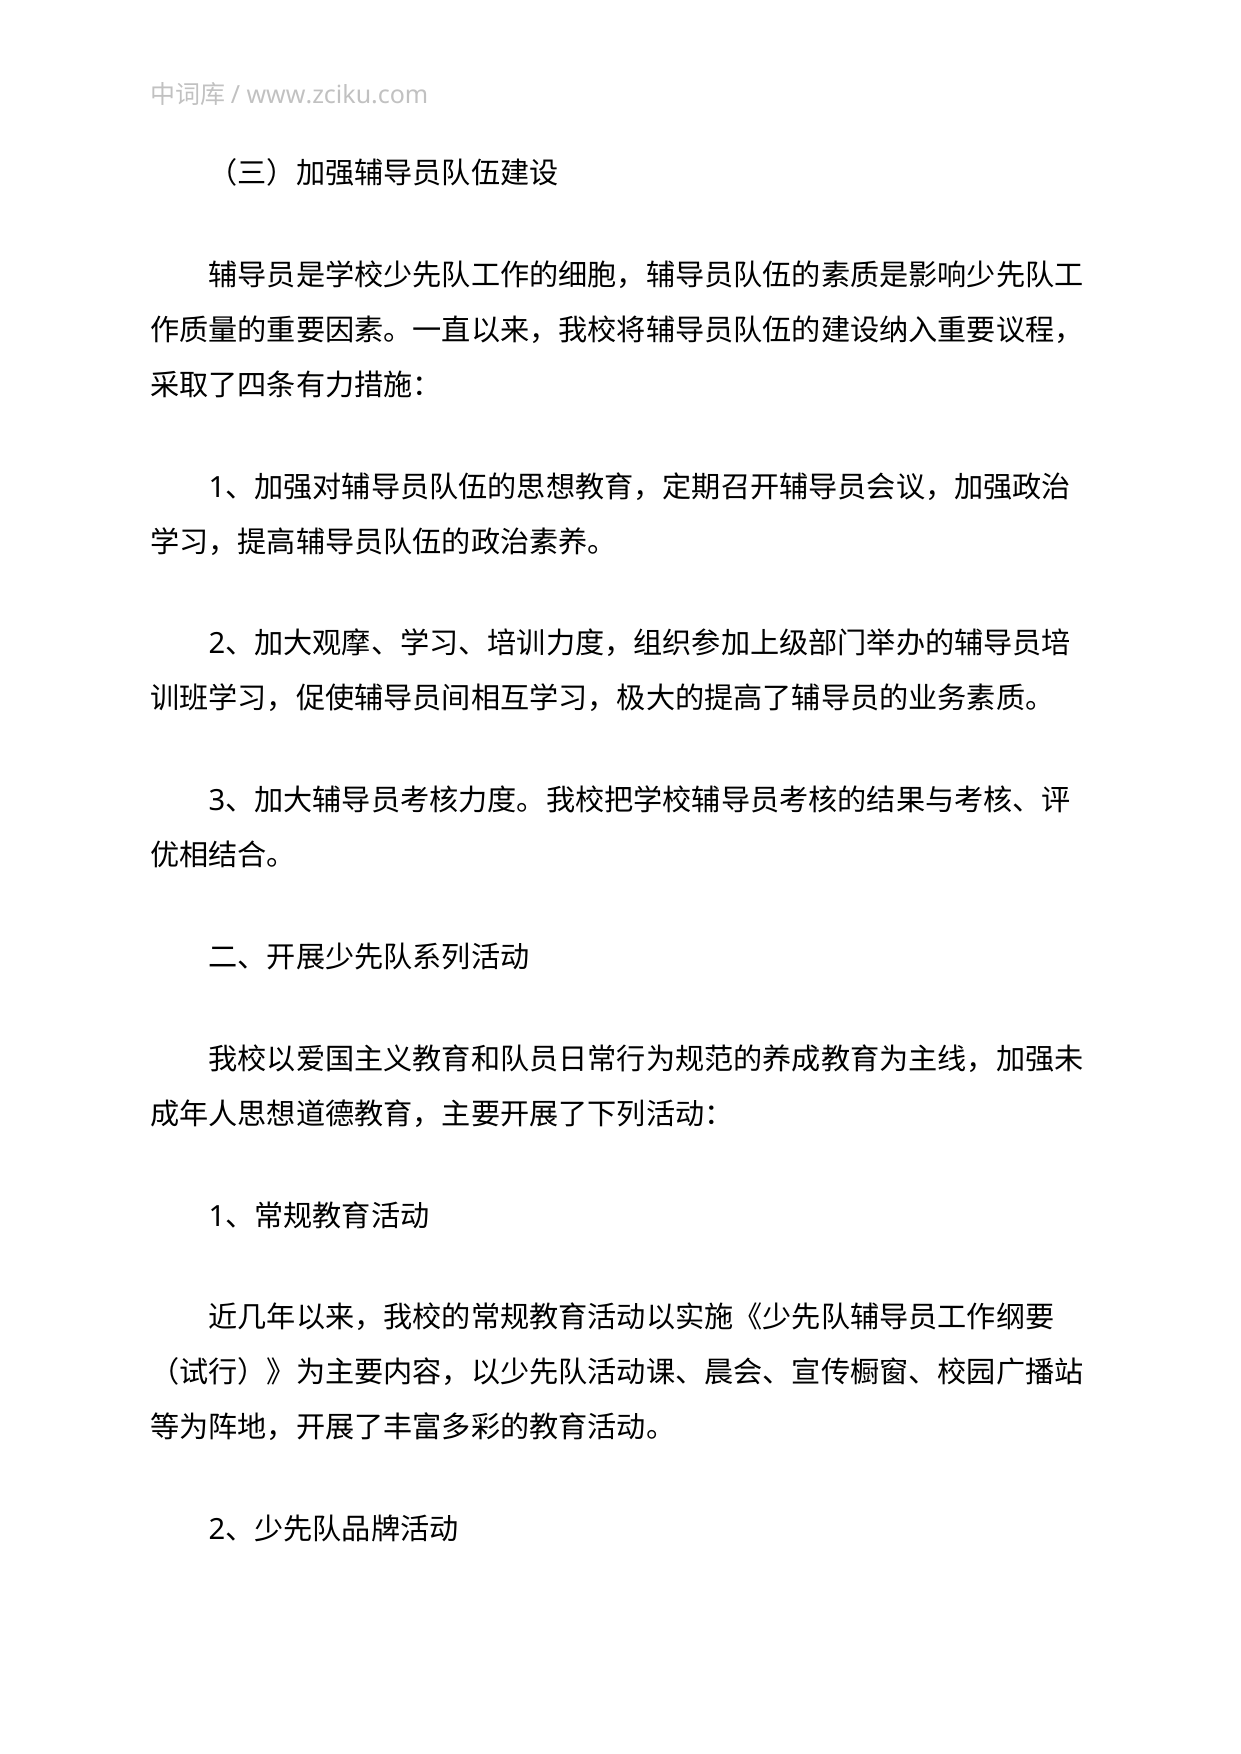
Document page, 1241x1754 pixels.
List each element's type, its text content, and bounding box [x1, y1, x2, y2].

text 近几年以来，我校的常规教育活动以实施《少先队辅导员工作纲要（试行）》为主要内容，以少先队活动课、晨会、宣传橱窗、校园广播站等为阵地，开展了丰富多彩的教育活动。 [150, 1294, 1090, 1446]
text 3、加大辅导员考核力度。我校把学校辅导员考核的结果与考核、评优相结合。 [150, 777, 1090, 874]
text 1、加强对辅导员队伍的思想教育，定期召开辅导员会议，加强政治学习，提高辅导员队伍的政治素养。 [150, 463, 1090, 561]
text 我校以爱国主义教育和队员日常行为规范的养成教育为主线，加强未成年人思想道德教育，主要开展了下列活动： [150, 1035, 1090, 1133]
text 1、常规教育活动 [150, 1192, 1090, 1234]
text （三）加强辅导员队伍建设 [150, 150, 1090, 192]
text 2、加大观摩、学习、培训力度，组织参加上级部门举办的辅导员培训班学习，促使辅导员间相互学习，极大的提高了辅导员的业务素质。 [150, 620, 1090, 717]
text 二、开展少先队系列活动 [150, 934, 1090, 976]
text 2、少先队品牌活动 [150, 1506, 1090, 1548]
text 辅导员是学校少先队工作的细胞，辅导员队伍的素质是影响少先队工作质量的重要因素。一直以来，我校将辅导员队伍的建设纳入重要议程，采取了四条有力措施： [150, 252, 1090, 404]
